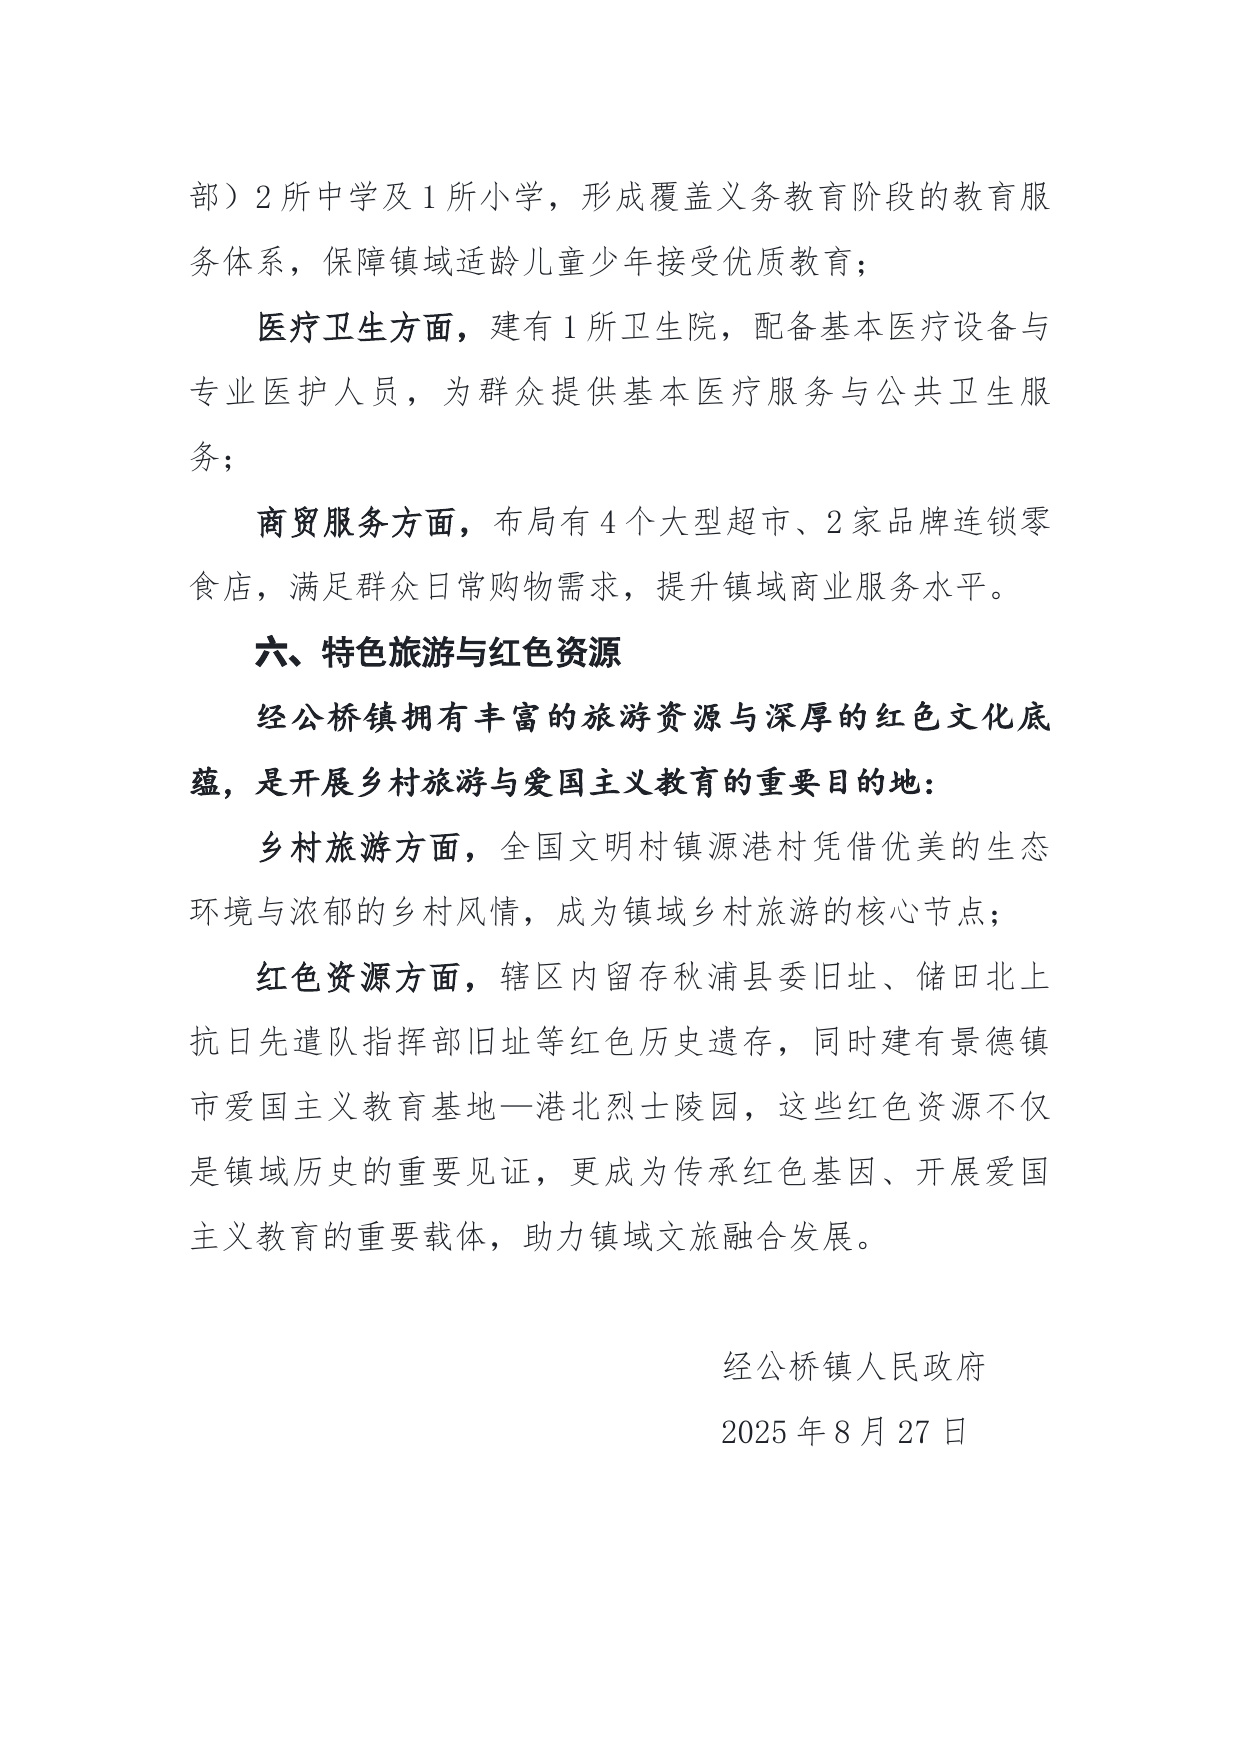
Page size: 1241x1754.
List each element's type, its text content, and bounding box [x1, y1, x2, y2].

list 经公桥镇拥有丰富的旅游资源与深厚的红色文化底蕴，是开展乡村旅游与爱国主义教育的重要目的地： [187, 682, 1053, 812]
list 商贸服务方面，布局有4个大型超市、2家品牌连锁零食店，满足群众日常购物需求，提升镇域商业服务水平。 [187, 487, 1053, 617]
list 医疗卫生方面，建有1所卫生院，配备基本医疗设备与专业医护人员，为群众提供基本医疗服务与公共卫生服务； [187, 292, 1053, 487]
list 红色资源方面，辖区内留存秋浦县委旧址、储田北上抗日先遣队指挥部旧址等红色历史遗存，同时建有景德镇市爱国主义教育基地—港北烈士陵园，这些红色资源不仅是镇域历史的重要见证，更成为传承红色基因、开展爱国主义教育的重要载体，助力镇域文旅融合发展。 [187, 942, 1053, 1267]
list 特色旅游与红色资源 [187, 617, 1053, 682]
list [187, 162, 1053, 292]
list 经公桥镇人民政府 [187, 1332, 1053, 1397]
list 乡村旅游方面，全国文明村镇源港村凭借优美的生态环境与浓郁的乡村风情，成为镇域乡村旅游的核心节点； [187, 812, 1053, 942]
list 2025年8月27日 [187, 1397, 1053, 1462]
